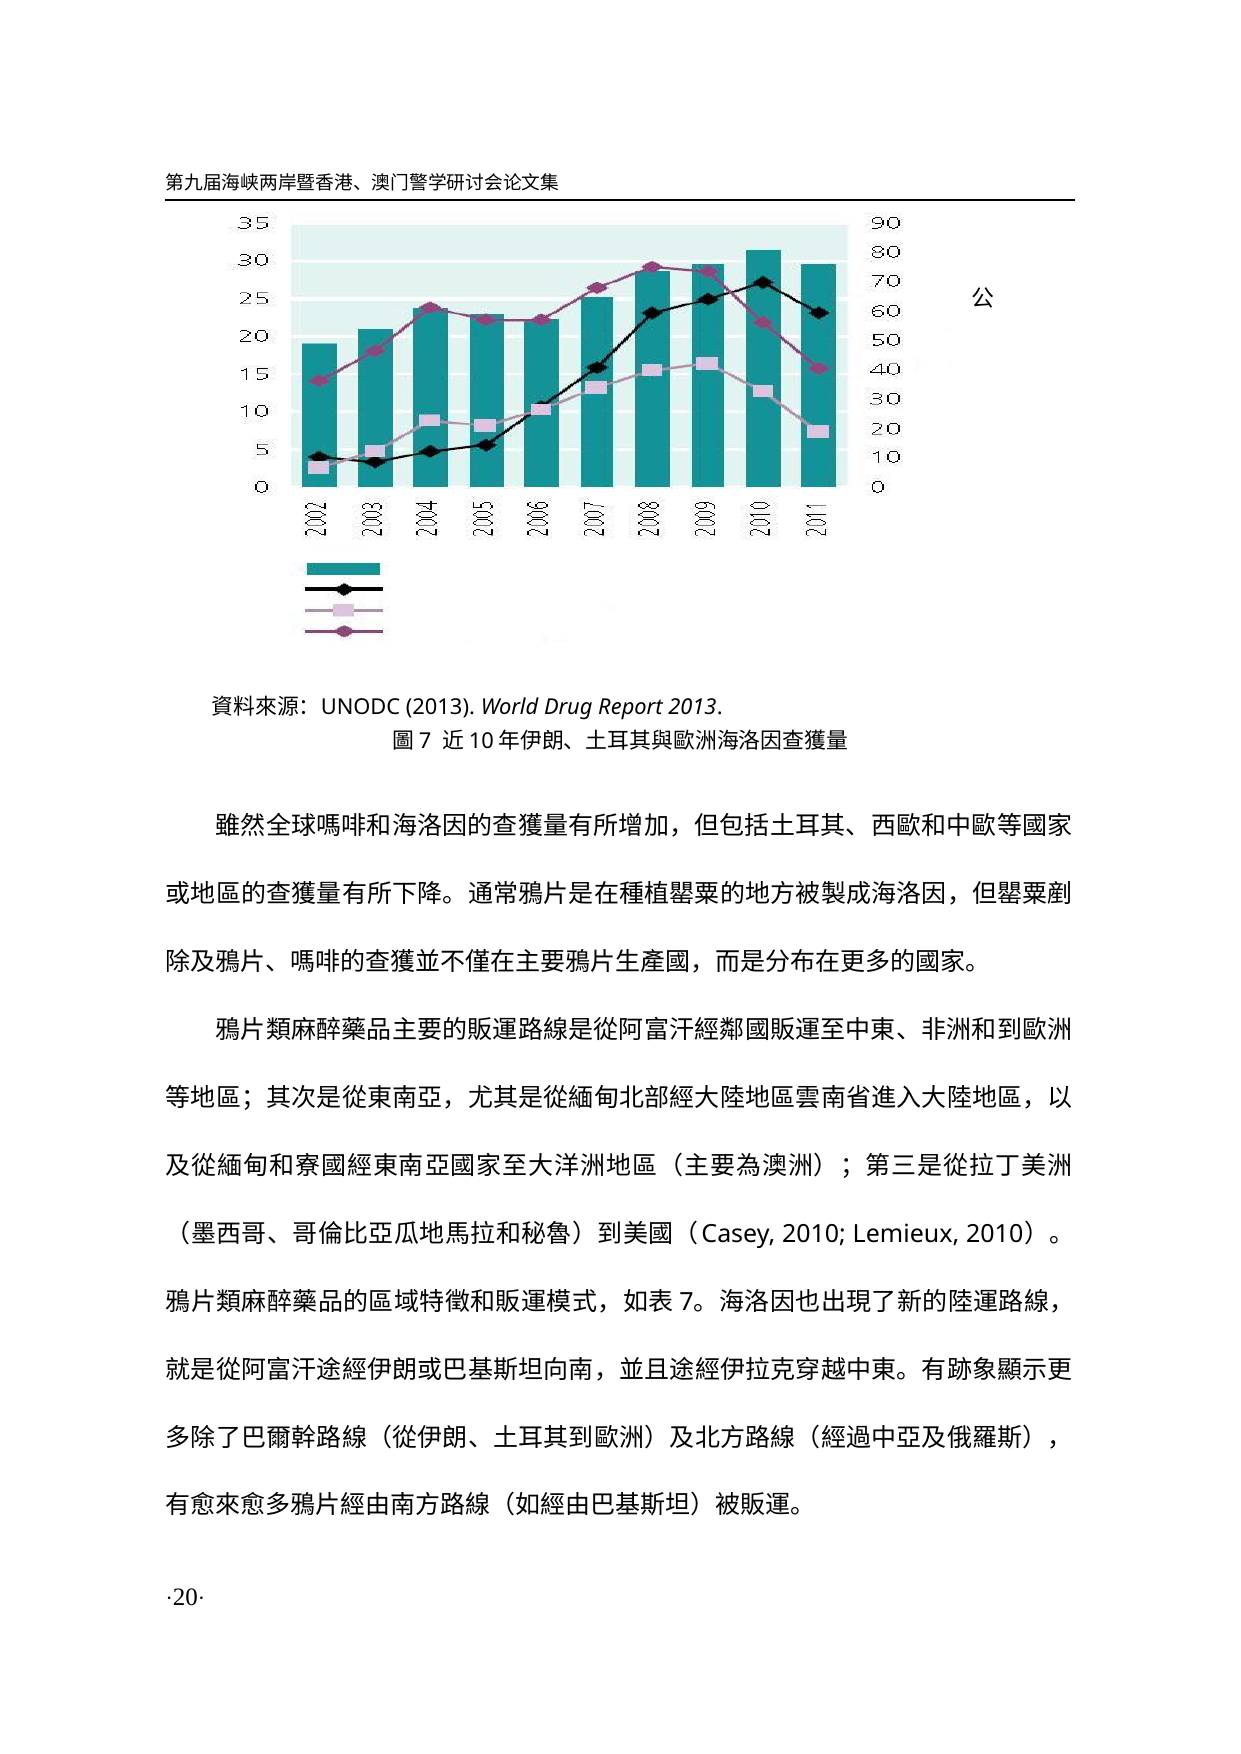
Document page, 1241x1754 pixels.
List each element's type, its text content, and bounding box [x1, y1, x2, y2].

text 雖然全球嗎啡和海洛因的查獲量有所增加，但包括土耳其、西歐和中歐等國家或地區的查獲量有所下降。通常鴉片是在種植罌粟的地方被製成海洛因，但罌粟剷除及鴉片、嗎啡的查獲並不僅在主要鴉片生產國，而是分布在更多的國家。 [165, 790, 1075, 994]
text 鴉片類麻醉藥品主要的販運路線是從阿富汗經鄰國販運至中東、非洲和到歐洲等地區；其次是從東南亞，尤其是從緬甸北部經大陸地區雲南省進入大陸地區，以及從緬甸和寮國經東南亞國家至大洋洲地區（主要為澳洲）；第三是從拉丁美洲（墨西哥、哥倫比亞瓜地馬拉和秘魯）到美國（Casey, 2010; Lemieux, 2010）。鴉片類麻醉藥品的區域特徵和販運模式，如表7。海洛因也出現了新的陸運路線，就是從阿富汗途經伊朗或巴基斯坦向南，並且途經伊拉克穿越中東。有跡象顯示更多除了巴爾幹路線（從伊朗、土耳其到歐洲）及北方路線（經過中亞及俄羅斯），有愈來愈多鴉片經由南方路線（如經由巴基斯坦）被販運。 [165, 994, 1075, 1537]
text 資料來源：UNODC (2013). World Drug Report 2013. [165, 688, 1075, 722]
picture [165, 212, 969, 657]
text 圖7 近10年伊朗、土耳其與歐洲海洛因查獲量 [165, 722, 1075, 756]
